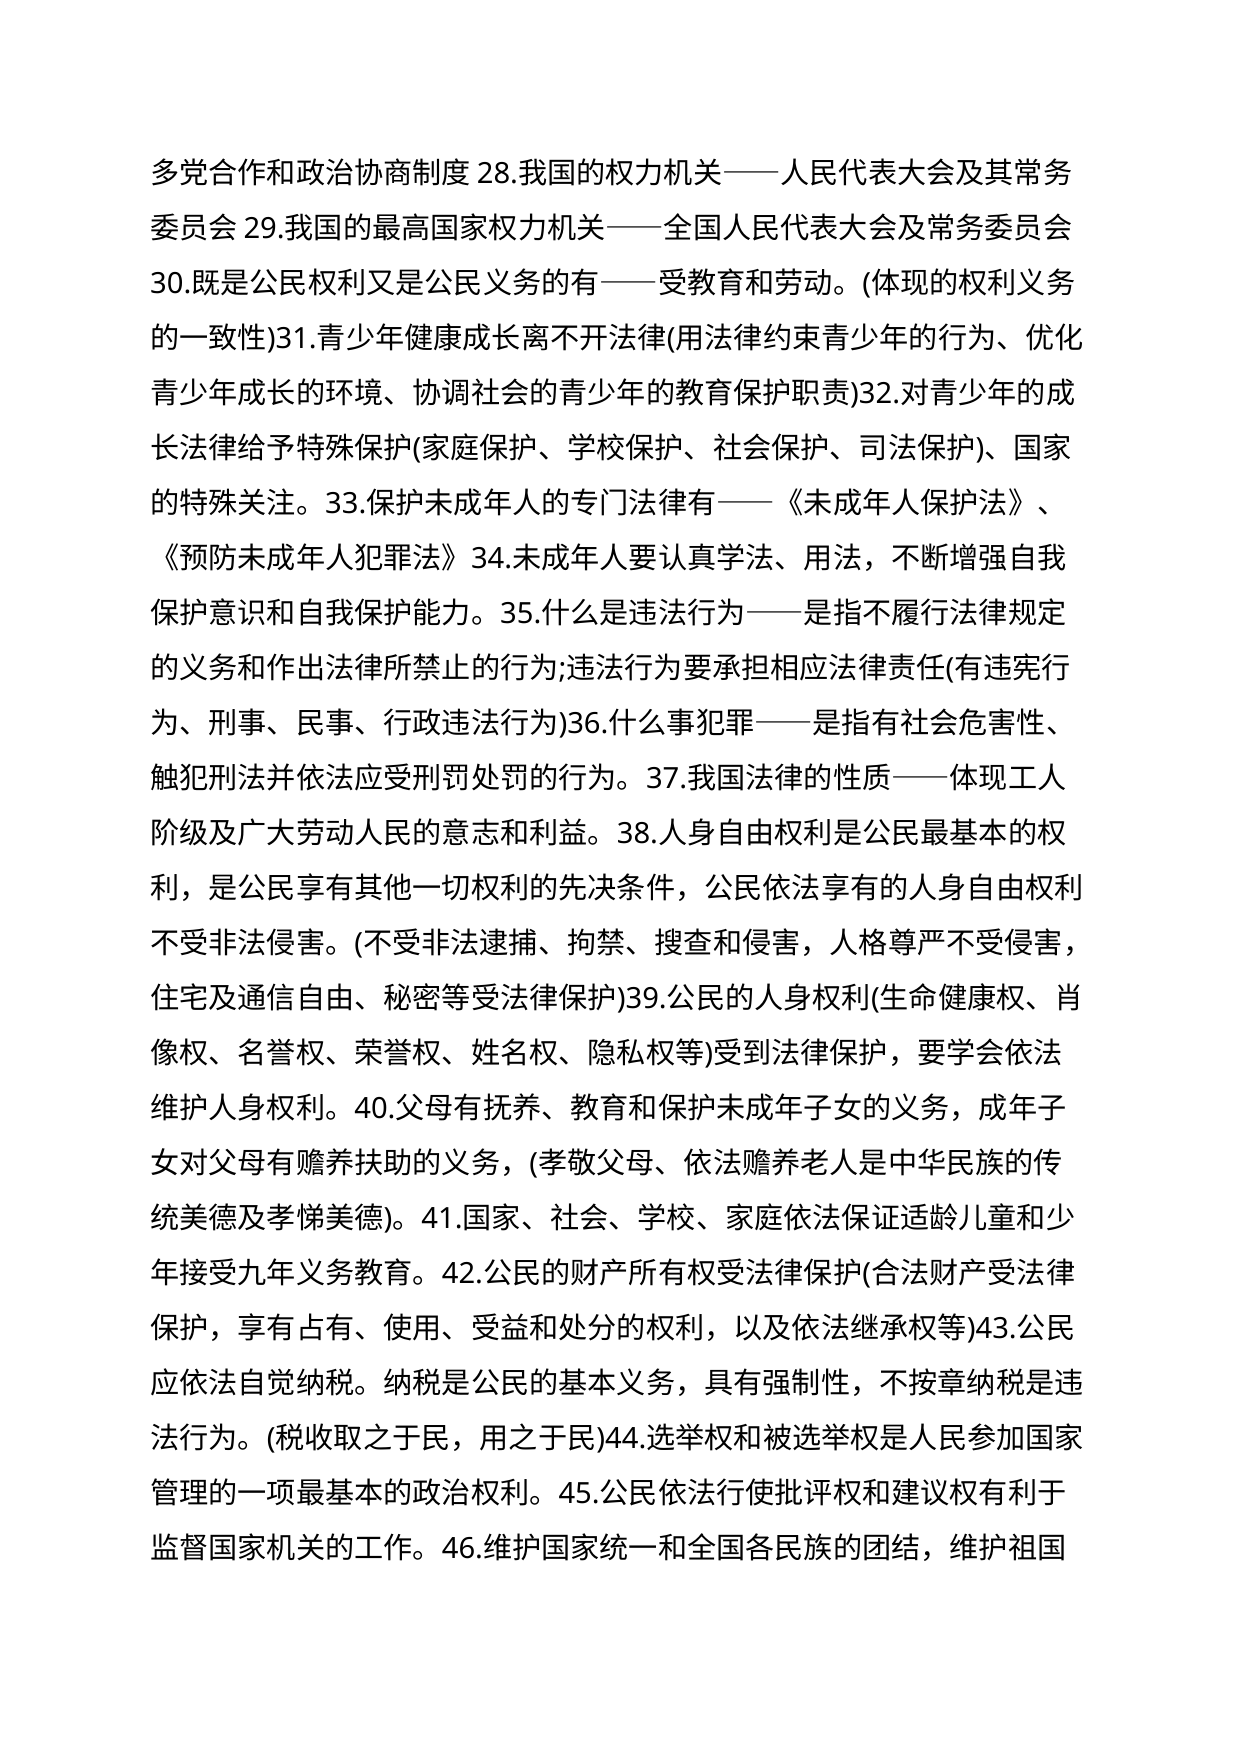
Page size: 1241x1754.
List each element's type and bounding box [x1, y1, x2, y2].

text [150, 150, 1090, 1567]
